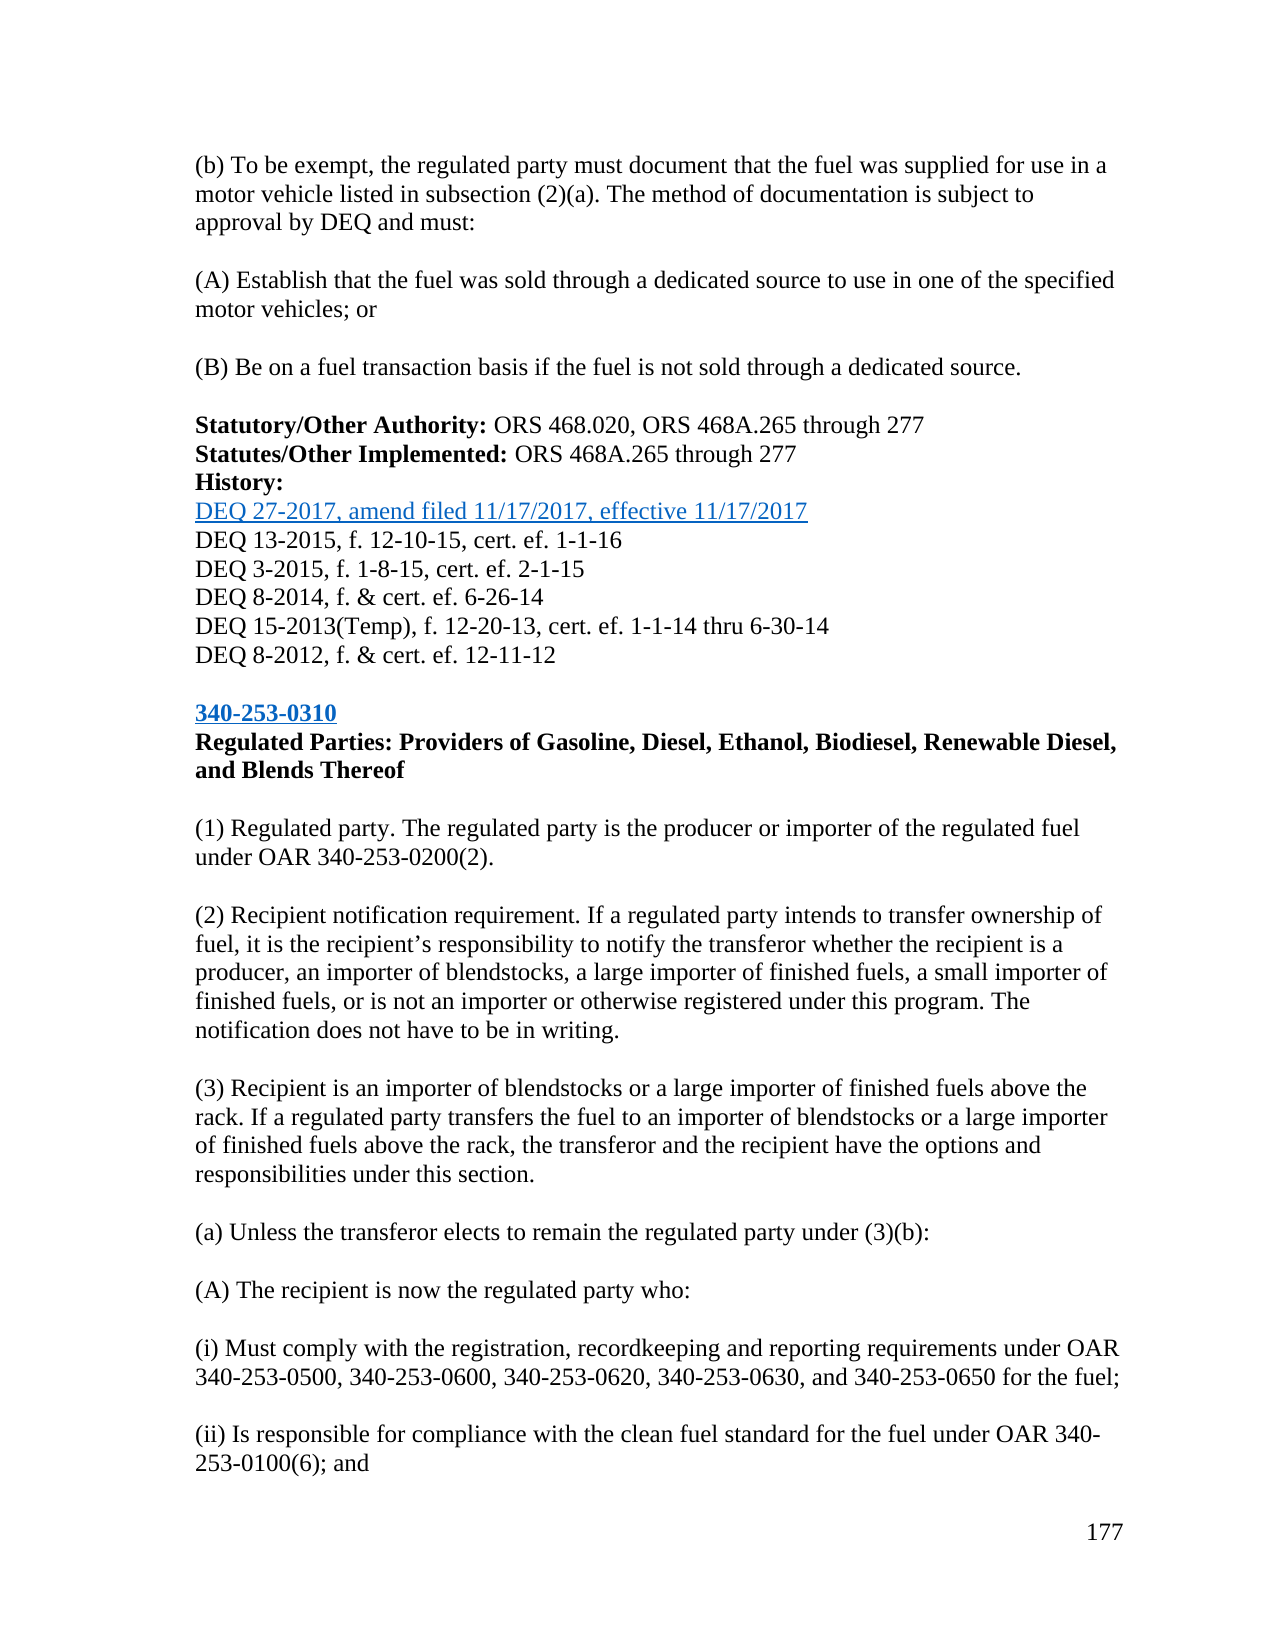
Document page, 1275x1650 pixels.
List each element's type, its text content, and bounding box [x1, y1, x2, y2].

text (a) Unless the transferor elects to remain the regulated party under (3)(b): [195, 1217, 1125, 1246]
text Statutory/Other Authority: ORS 468.020, ORS 468A.265 through 277 Statutes/Other Implemented: ORS 468A.265 through 277 History: DEQ 27-2017, amend filed 11/17/2017, effective 11/17/2017 DEQ 13-2015, f. 12-10-15, cert. ef. 1-1-16 DEQ 3-2015, f. 1-8-15, cert. ef. 2-1-15 DEQ 8-2014, f. & cert. ef. 6-26-14 DEQ 15-2013(Temp), f. 12-20-13, cert. ef. 1-1-14 thru 6-30-14 DEQ 8-2012, f. & cert. ef. 12-11-12 [195, 410, 1125, 669]
text (B) Be on a fuel transaction basis if the fuel is not sold through a dedicated source. [195, 352, 1125, 381]
text (b) To be exempt, the regulated party must document that the fuel was supplied for use in a motor vehicle listed in subsection (2)(a). The method of documentation is subject to approval by DEQ and must: [195, 150, 1125, 236]
text (1) Regulated party. The regulated party is the producer or importer of the regulated fuel under OAR 340-253-0200(2). [195, 813, 1125, 871]
text (A) Establish that the fuel was sold through a dedicated source to use in one of the specified motor vehicles; or [195, 265, 1125, 323]
text (A) The recipient is now the regulated party who: [195, 1275, 1125, 1304]
text (i) Must comply with the registration, recordkeeping and reporting requirements under OAR 340-253-0500, 340-253-0600, 340-253-0620, 340-253-0630, and 340-253-0650 for the fuel; [195, 1333, 1125, 1390]
text 340-253-0310 Regulated Parties: Providers of Gasoline, Diesel, Ethanol, Biodiesel, Renewable Diesel, and Blends Thereof [195, 698, 1125, 784]
text (3) Recipient is an importer of blendstocks or a large importer of finished fuels above the rack. If a regulated party transfers the fuel to an importer of blendstocks or a large importer of finished fuels above the rack, the transferor and the recipient have the options and responsibilities under this section. [195, 1073, 1125, 1188]
text (ii) Is responsible for compliance with the clean fuel standard for the fuel under OAR 340-253-0100(6); and [195, 1419, 1125, 1477]
text (2) Recipient notification requirement. If a regulated party intends to transfer ownership of fuel, it is the recipient’s responsibility to notify the transferor whether the recipient is a producer, an importer of blendstocks, a large importer of finished fuels, a small importer of finished fuels, or is not an importer or otherwise registered under this program. The notification does not have to be in writing. [195, 900, 1125, 1044]
